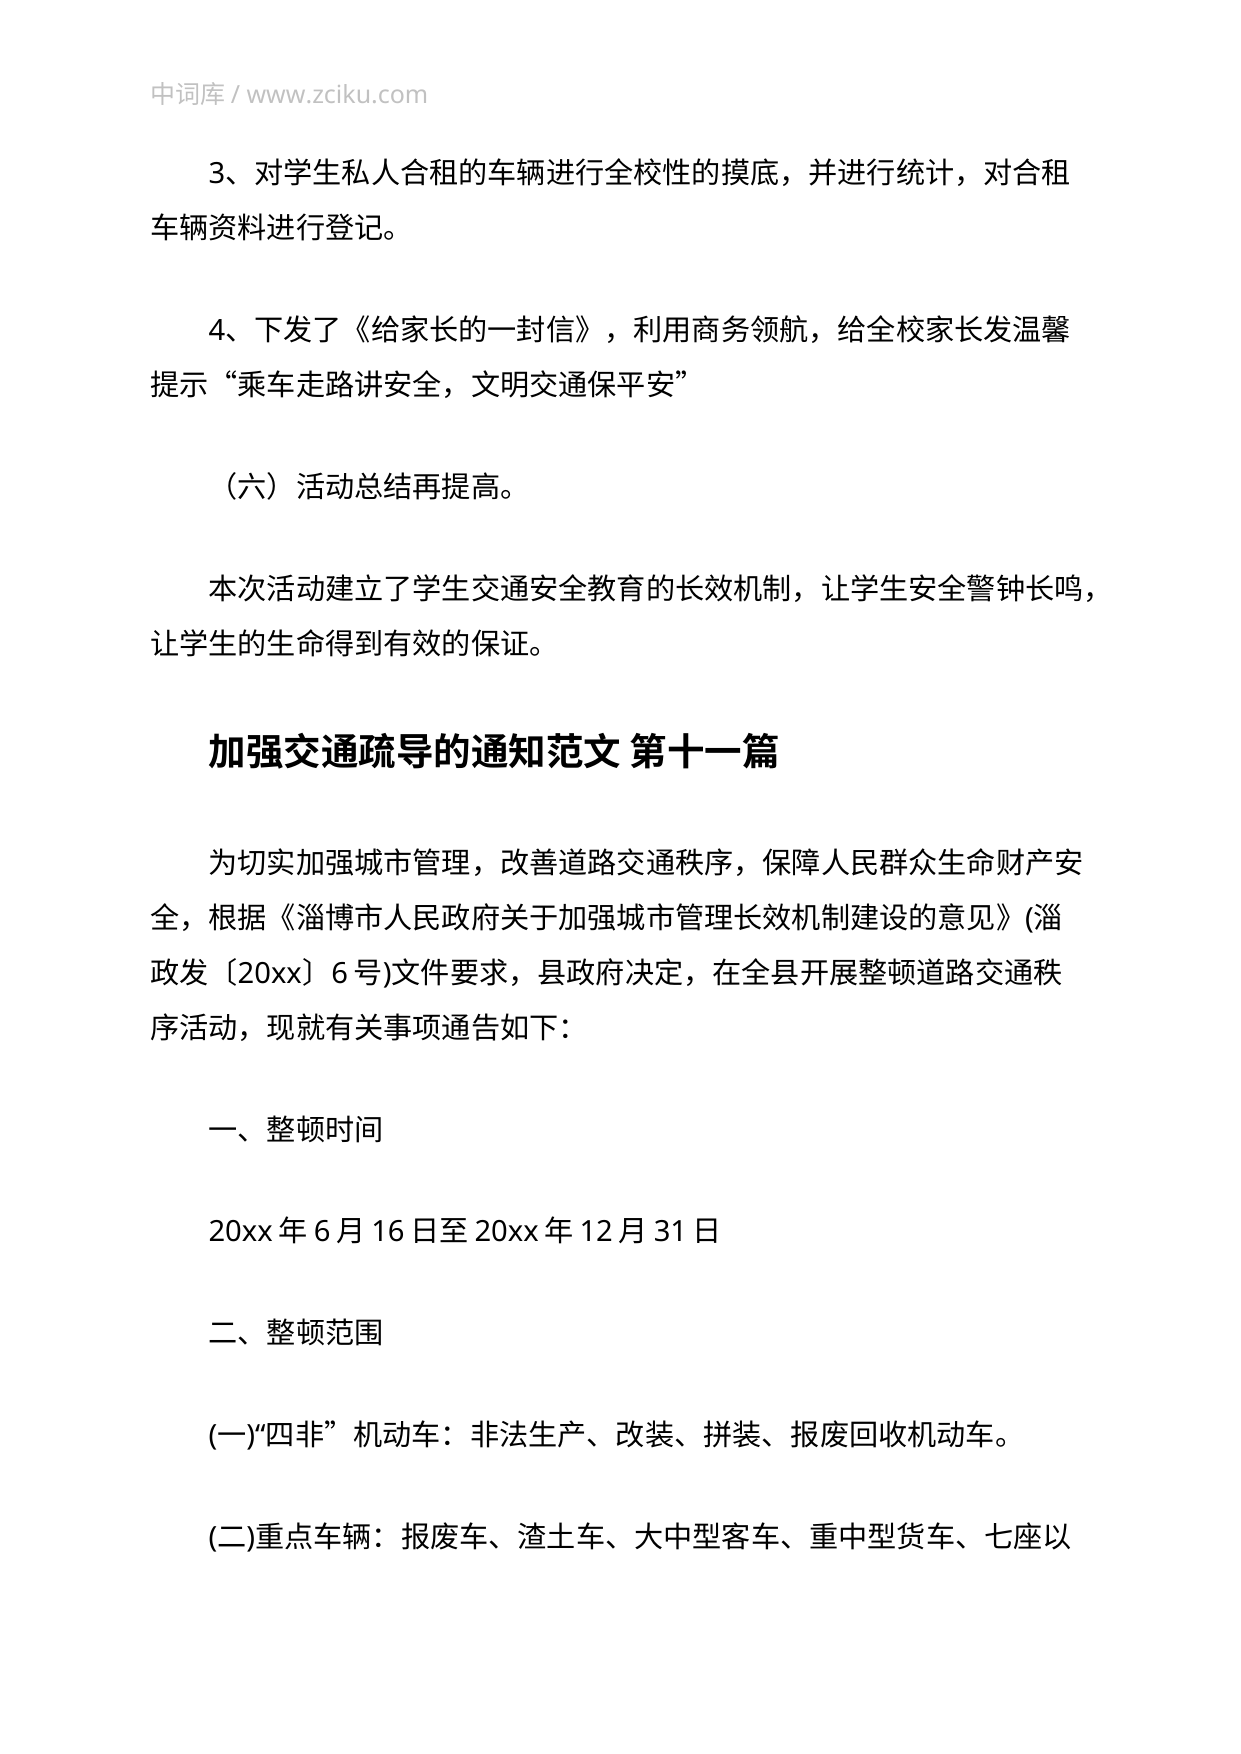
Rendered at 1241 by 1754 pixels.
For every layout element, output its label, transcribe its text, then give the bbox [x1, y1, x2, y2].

text 本次活动建立了学生交通安全教育的长效机制，让学生安全警钟长鸣，让学生的生命得到有效的保证。 [150, 565, 1090, 662]
text 加强交通疏导的通知范文 第十一篇 [150, 722, 1090, 776]
text （六）活动总结再提高。 [150, 463, 1090, 506]
text 为切实加强城市管理，改善道路交通秩序，保障人民群众生命财产安全，根据《淄博市人民政府关于加强城市管理长效机制建设的意见》(淄政发〔20xx〕6号)文件要求，县政府决定，在全县开展整顿道路交通秩序活动，现就有关事项通告如下： [150, 839, 1090, 1047]
text 4、下发了《给家长的一封信》，利用商务领航，给全校家长发温馨提示“乘车走路讲安全，文明交通保平安” [150, 307, 1090, 404]
text (一)“四非”机动车：非法生产、改装、拼装、报废回收机动车。 [150, 1412, 1090, 1454]
text 3、对学生私人合租的车辆进行全校性的摸底，并进行统计，对合租车辆资料进行登记。 [150, 150, 1090, 247]
text 一、整顿时间 [150, 1106, 1090, 1148]
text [150, 1513, 1090, 1556]
text 20xx年6月16日至20xx年12月31日 [150, 1208, 1090, 1250]
text 二、整顿范围 [150, 1310, 1090, 1352]
